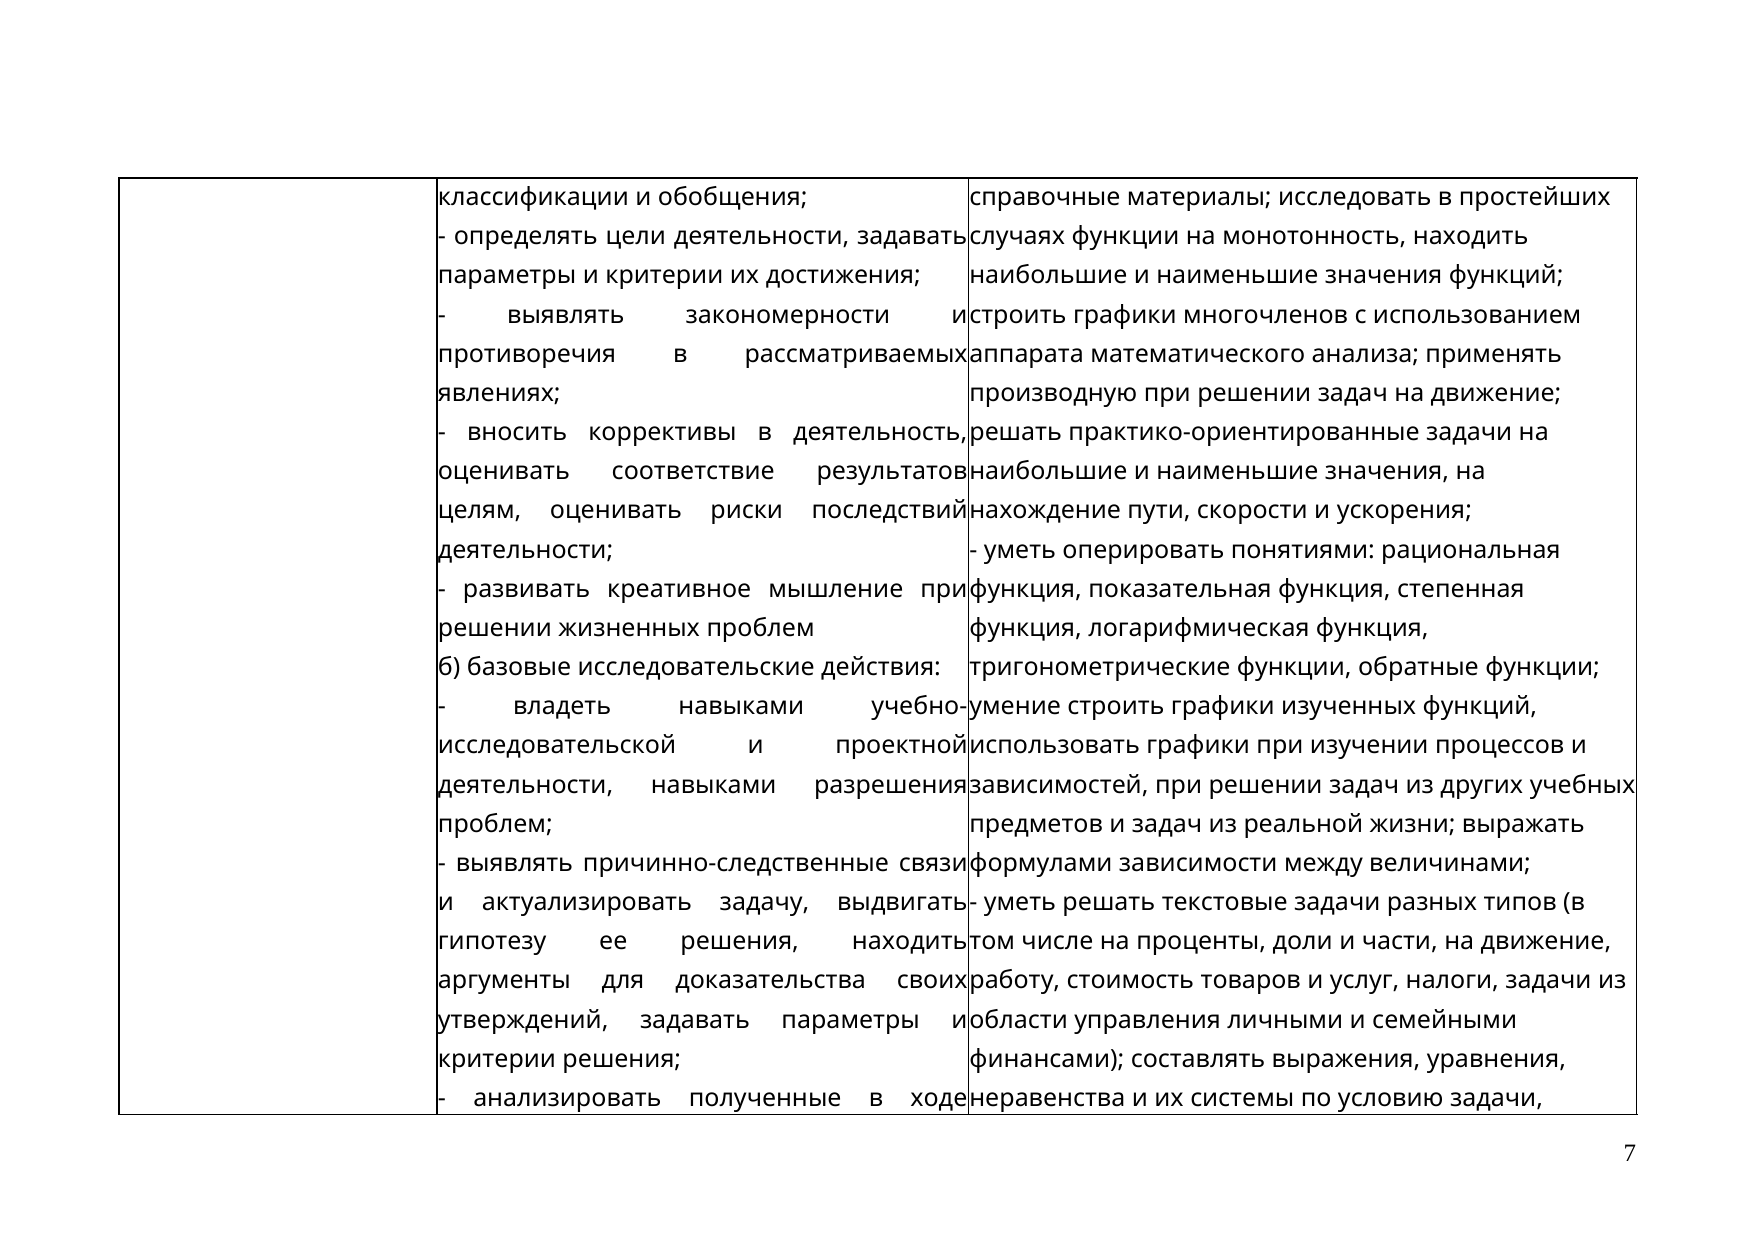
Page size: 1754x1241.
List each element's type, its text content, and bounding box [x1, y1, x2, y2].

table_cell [120, 179, 436, 1114]
